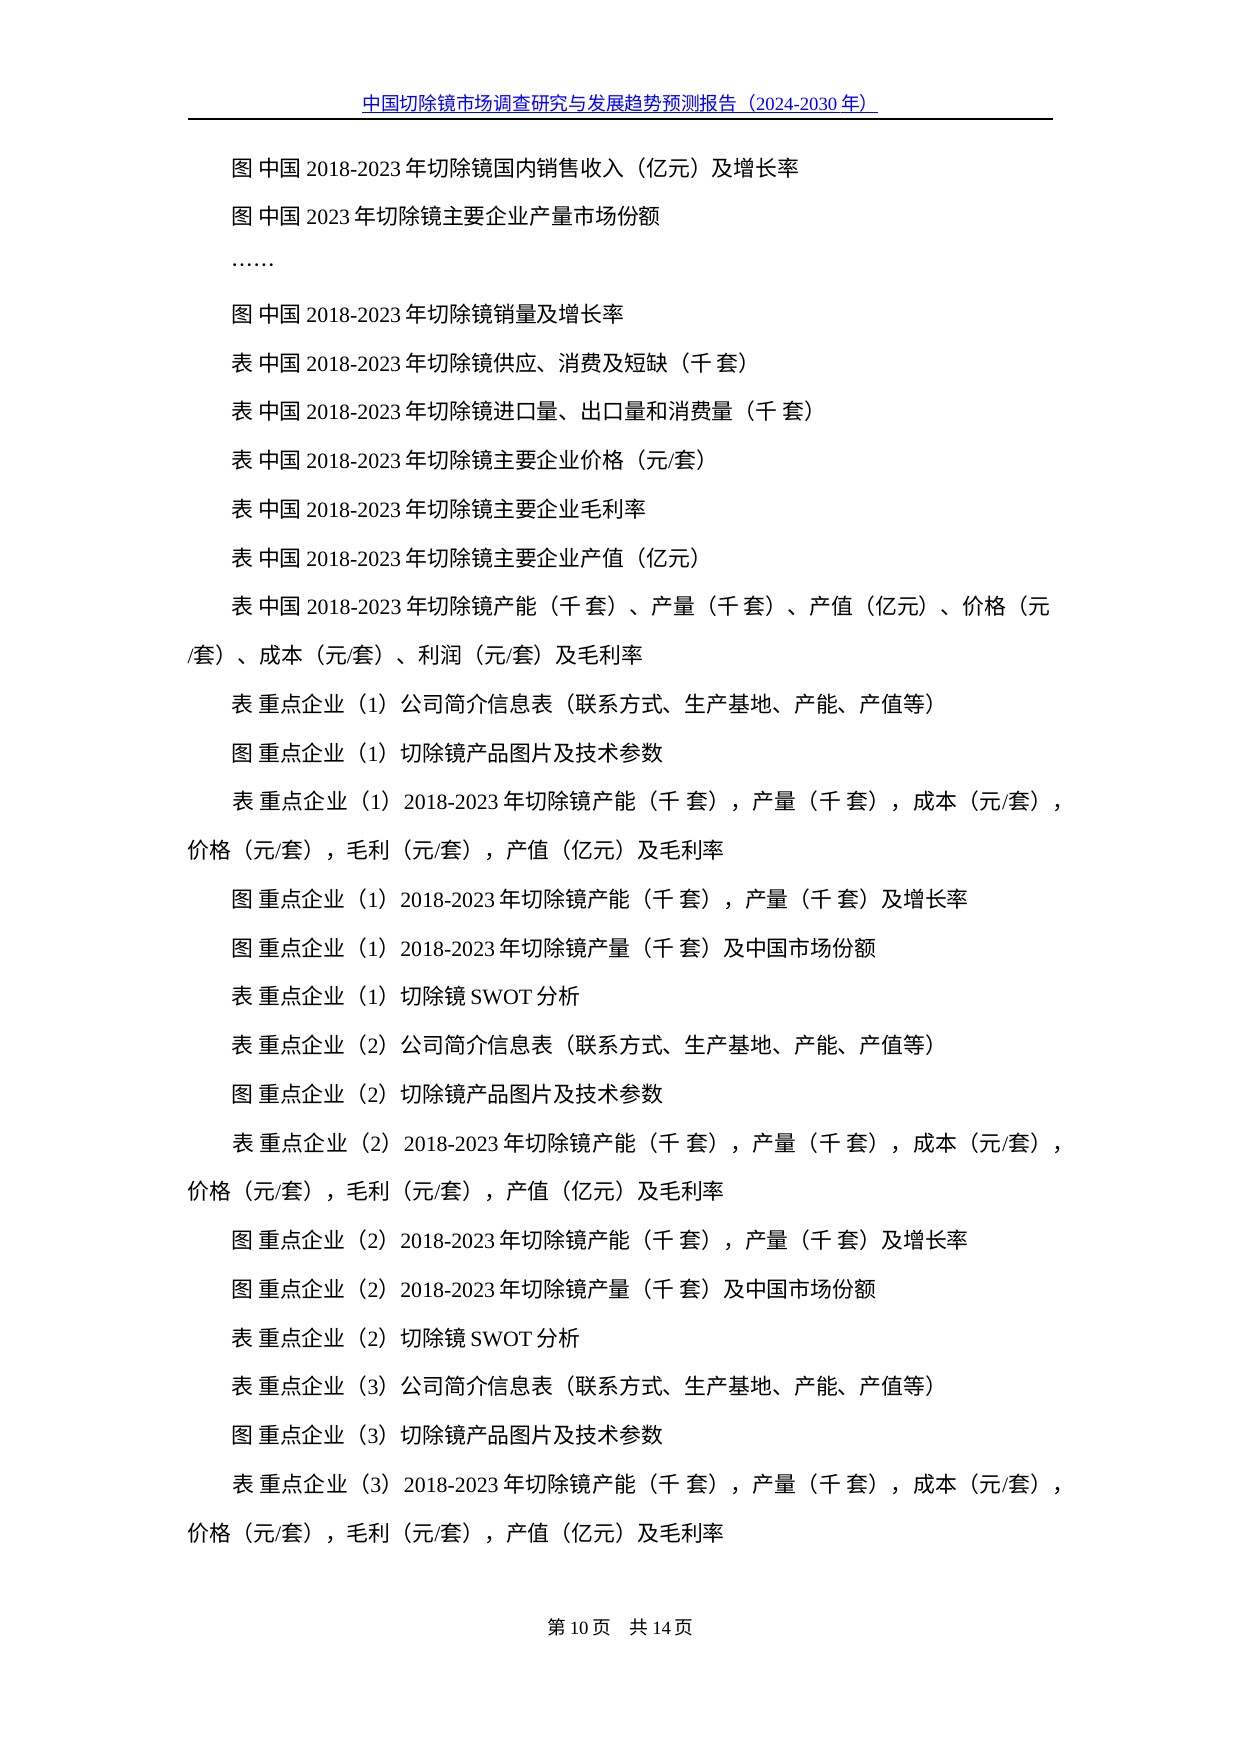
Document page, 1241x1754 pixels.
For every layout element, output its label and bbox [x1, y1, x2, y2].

text [187, 150, 1053, 1548]
